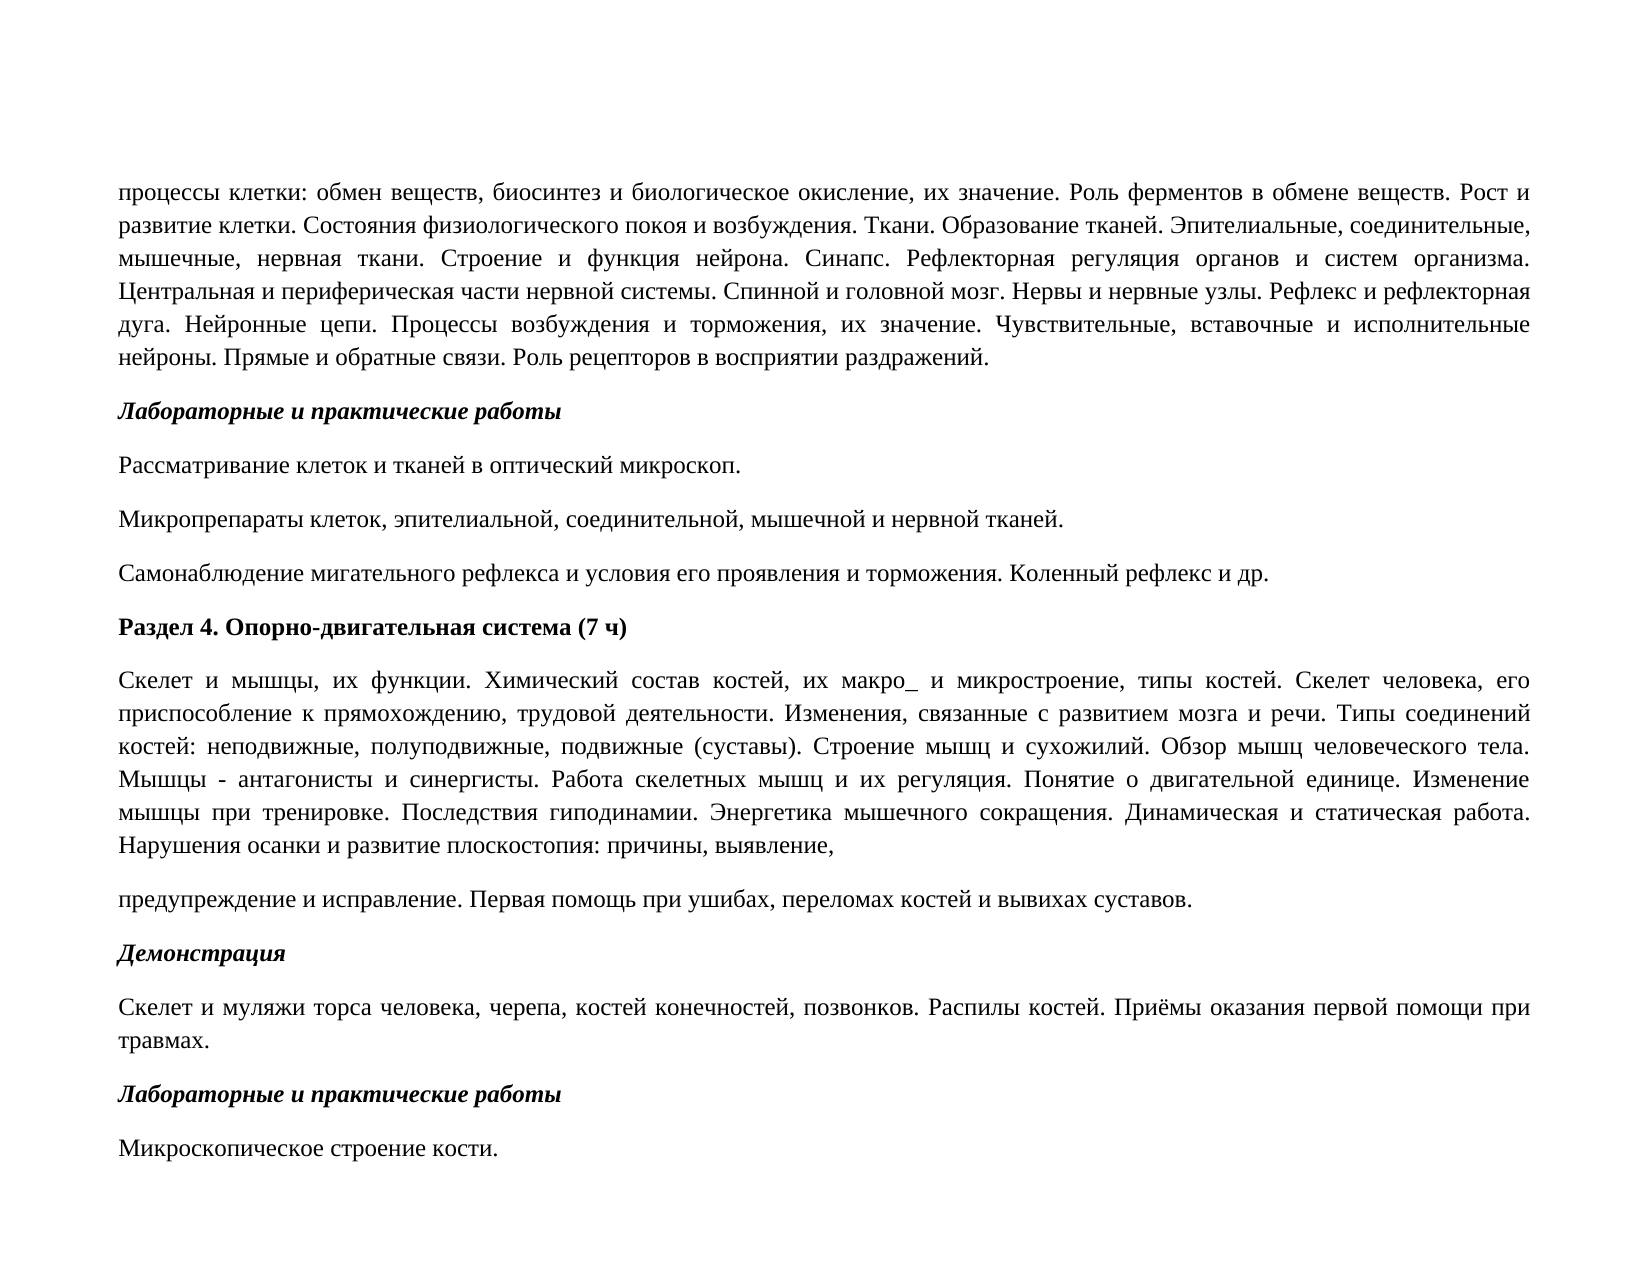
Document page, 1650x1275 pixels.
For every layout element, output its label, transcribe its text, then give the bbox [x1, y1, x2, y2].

text Лабораторные и практические работы [118, 396, 1532, 425]
text Скелет и муляжи торса человека, черепа, костей конечностей, позвонков. Распилы костей. Приёмы оказания первой помощи при травмах. [118, 992, 1532, 1054]
text Самонаблюдение мигательного рефлекса и условия его проявления и торможения. Коленный рефлекс и др. [118, 558, 1532, 586]
text предупреждение и исправление. Первая помощь при ушибах, переломах костей и вывихах суставов. [118, 884, 1532, 913]
text Раздел 4. Опорно-двигательная система (7 ч) [118, 612, 1532, 640]
text Микроскопическое строение кости. [118, 1133, 1532, 1162]
text Рассматривание клеток и тканей в оптический микроскоп. [118, 450, 1532, 479]
text Микропрепараты клеток, эпителиальной, соединительной, мышечной и нервной тканей. [118, 504, 1532, 533]
text Лабораторные и практические работы [118, 1079, 1532, 1108]
text Скелет и мышцы, их функции. Химический состав костей, их макро_ и микростроение, типы костей. Скелет человека, его приспособление к прямохождению, трудовой деятельности. Изменения, связанные с развитием мозга и речи. Типы соединений костей: неподвижные, полуподвижные, подвижные (суставы). Строение мышц и сухожилий. Обзор мышц человеческого тела. Мышцы - антагонисты и синергисты. Работа скелетных мышц и их регуляция. Понятие о двигательной единице. Изменение мышцы при тренировке. Последствия гиподинамии. Энергетика мышечного сокращения. Динамическая и статическая работа. Нарушения осанки и развитие плоскостопия: причины, выявление, [118, 665, 1532, 859]
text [118, 177, 1532, 371]
text Демонстрация [118, 938, 1532, 967]
